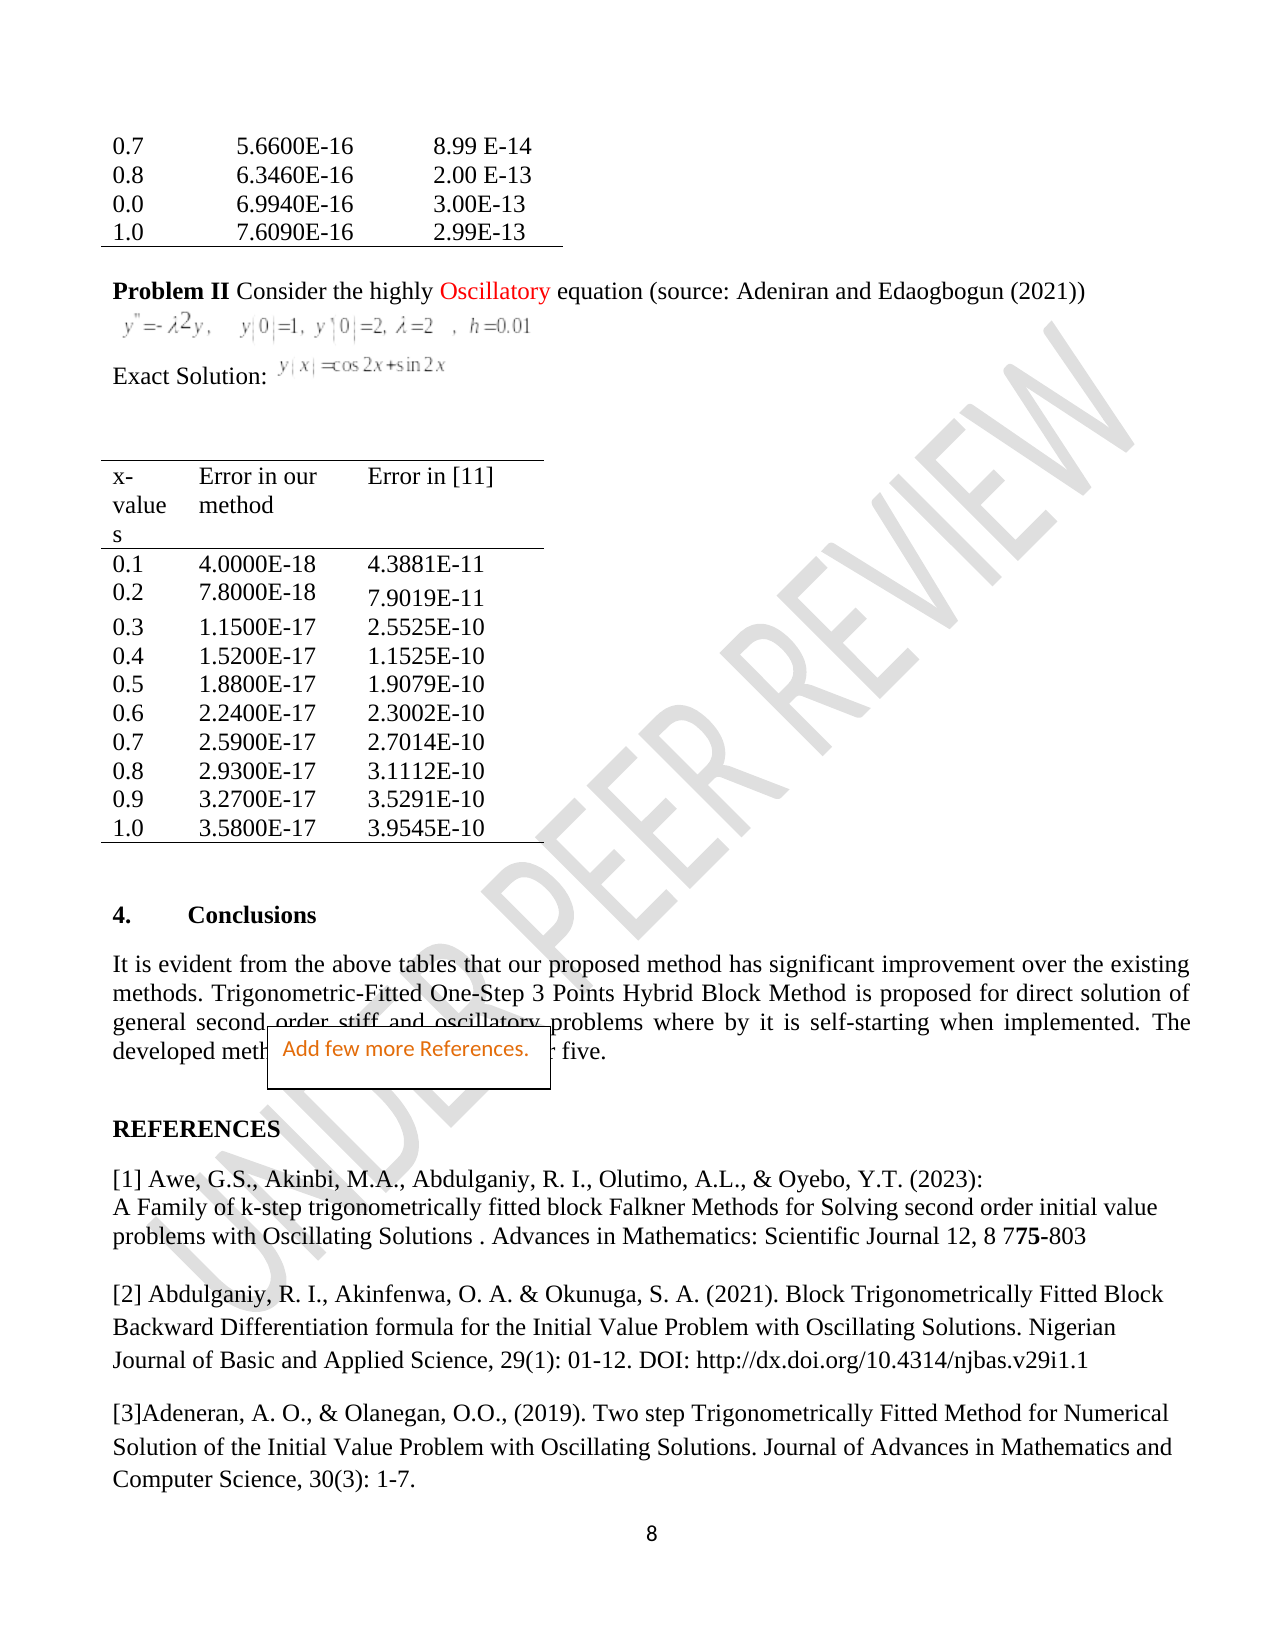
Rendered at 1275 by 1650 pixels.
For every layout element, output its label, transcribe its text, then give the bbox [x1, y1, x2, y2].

table_cell 0.4 [101, 641, 187, 669]
table_cell 0.5 [101, 670, 187, 698]
table_cell 1.1500E-17 [188, 612, 356, 641]
table_cell 3.2700E-17 [188, 785, 356, 813]
table_cell 2.9300E-17 [188, 756, 356, 784]
table_cell 1.8800E-17 [188, 670, 356, 698]
table_cell 5.6600E-16 [225, 131, 422, 160]
table_cell 0.2 [101, 578, 187, 612]
text problems with Oscillating Solutions . Advances in Mathematics: Scientific Journal 12, 8 775-803 [112, 1221, 1191, 1250]
table_cell 1.5200E-17 [188, 641, 356, 669]
text It is evident from the above tables that our proposed method has significant improvement over the existing methods. Trigonometric-Fitted One-Step 3 Points Hybrid Block Method is proposed for direct solution of general second order stiff and oscillatory problems where by it is self-starting when implemented. The developed method converges and is of order five. [112, 949, 1191, 1064]
table_header Error in our method [188, 461, 356, 548]
table_cell 0.1 [101, 549, 187, 577]
text Exact Solution: [112, 352, 1191, 390]
table_cell 0.9 [101, 785, 187, 813]
table_cell 3.5800E-17 [188, 813, 356, 842]
table_cell 0.8 [101, 756, 187, 784]
table_cell 0.0 [101, 189, 225, 217]
table_header Error in [11] [356, 461, 544, 548]
table_header x-values [101, 461, 187, 548]
table_cell 8.99 E-14 [422, 131, 562, 160]
text [3]Adeneran, A. O., & Olanegan, O.O., (2019). Two step Trigonometrically Fitted Method for Numerical Solution of the Initial Value Problem with Oscillating Solutions. Journal of Advances in Mathematics and Computer Science, 30(3): 1-7. [112, 1398, 1191, 1493]
text [1] Awe, G.S., Akinbi, M.A., Abdulganiy, R. I., Olutimo, A.L., & Oyebo, Y.T. (2023): [112, 1164, 1191, 1192]
table_cell 0.3 [101, 612, 187, 641]
table_cell 2.2400E-17 [188, 698, 356, 727]
table_cell 0.7 [101, 131, 225, 160]
table_cell 3.5291E-10 [356, 785, 544, 813]
table_cell 2.5900E-17 [188, 727, 356, 756]
table_cell 7.8000E-18 [188, 578, 356, 612]
table_cell 0.8 [101, 160, 225, 189]
text 4. Conclusions [112, 900, 1191, 929]
table_cell 2.00 E-13 [422, 160, 562, 189]
text A Family of k-step trigonometrically fitted block Falkner Methods for Solving second order initial value [112, 1192, 1191, 1221]
table_cell 4.0000E-18 [188, 549, 356, 577]
table_cell 7.9019E-11 [356, 578, 544, 612]
table_cell 6.3460E-16 [225, 160, 422, 189]
table_cell 1.9079E-10 [356, 670, 544, 698]
table_cell 3.9545E-10 [356, 813, 544, 842]
table_cell 4.3881E-11 [356, 549, 544, 577]
text Problem II Consider the highly Oscillatory equation (source: Adeniran and Edaogbogun (2021)) [112, 276, 1191, 305]
text REFERENCES [112, 1114, 1191, 1143]
table_cell 1.0 [101, 813, 187, 842]
table_cell 2.99E-13 [422, 218, 562, 246]
table_cell 2.3002E-10 [356, 698, 544, 727]
table_cell 6.9940E-16 [225, 189, 422, 217]
table_cell 0.6 [101, 698, 187, 727]
table_cell 0.7 [101, 727, 187, 756]
table_cell 1.1525E-10 [356, 641, 544, 669]
text [2] Abdulganiy, R. I., Akinfenwa, O. A. & Okunuga, S. A. (2021). Block Trigonometrically Fitted Block Backward Differentiation formula for the Initial Value Problem with Oscillating Solutions. Nigerian Journal of Basic and Applied Science, 29(1): 01-12. DOI: http://dx.doi.org/10.4314/njbas.v29i1.1 [112, 1279, 1191, 1373]
table_cell 2.7014E-10 [356, 727, 544, 756]
table_cell 3.1112E-10 [356, 756, 544, 784]
table_cell 2.5525E-10 [356, 612, 544, 641]
table_cell 7.6090E-16 [225, 218, 422, 246]
table_cell 1.0 [101, 218, 225, 246]
table_cell 3.00E-13 [422, 189, 562, 217]
